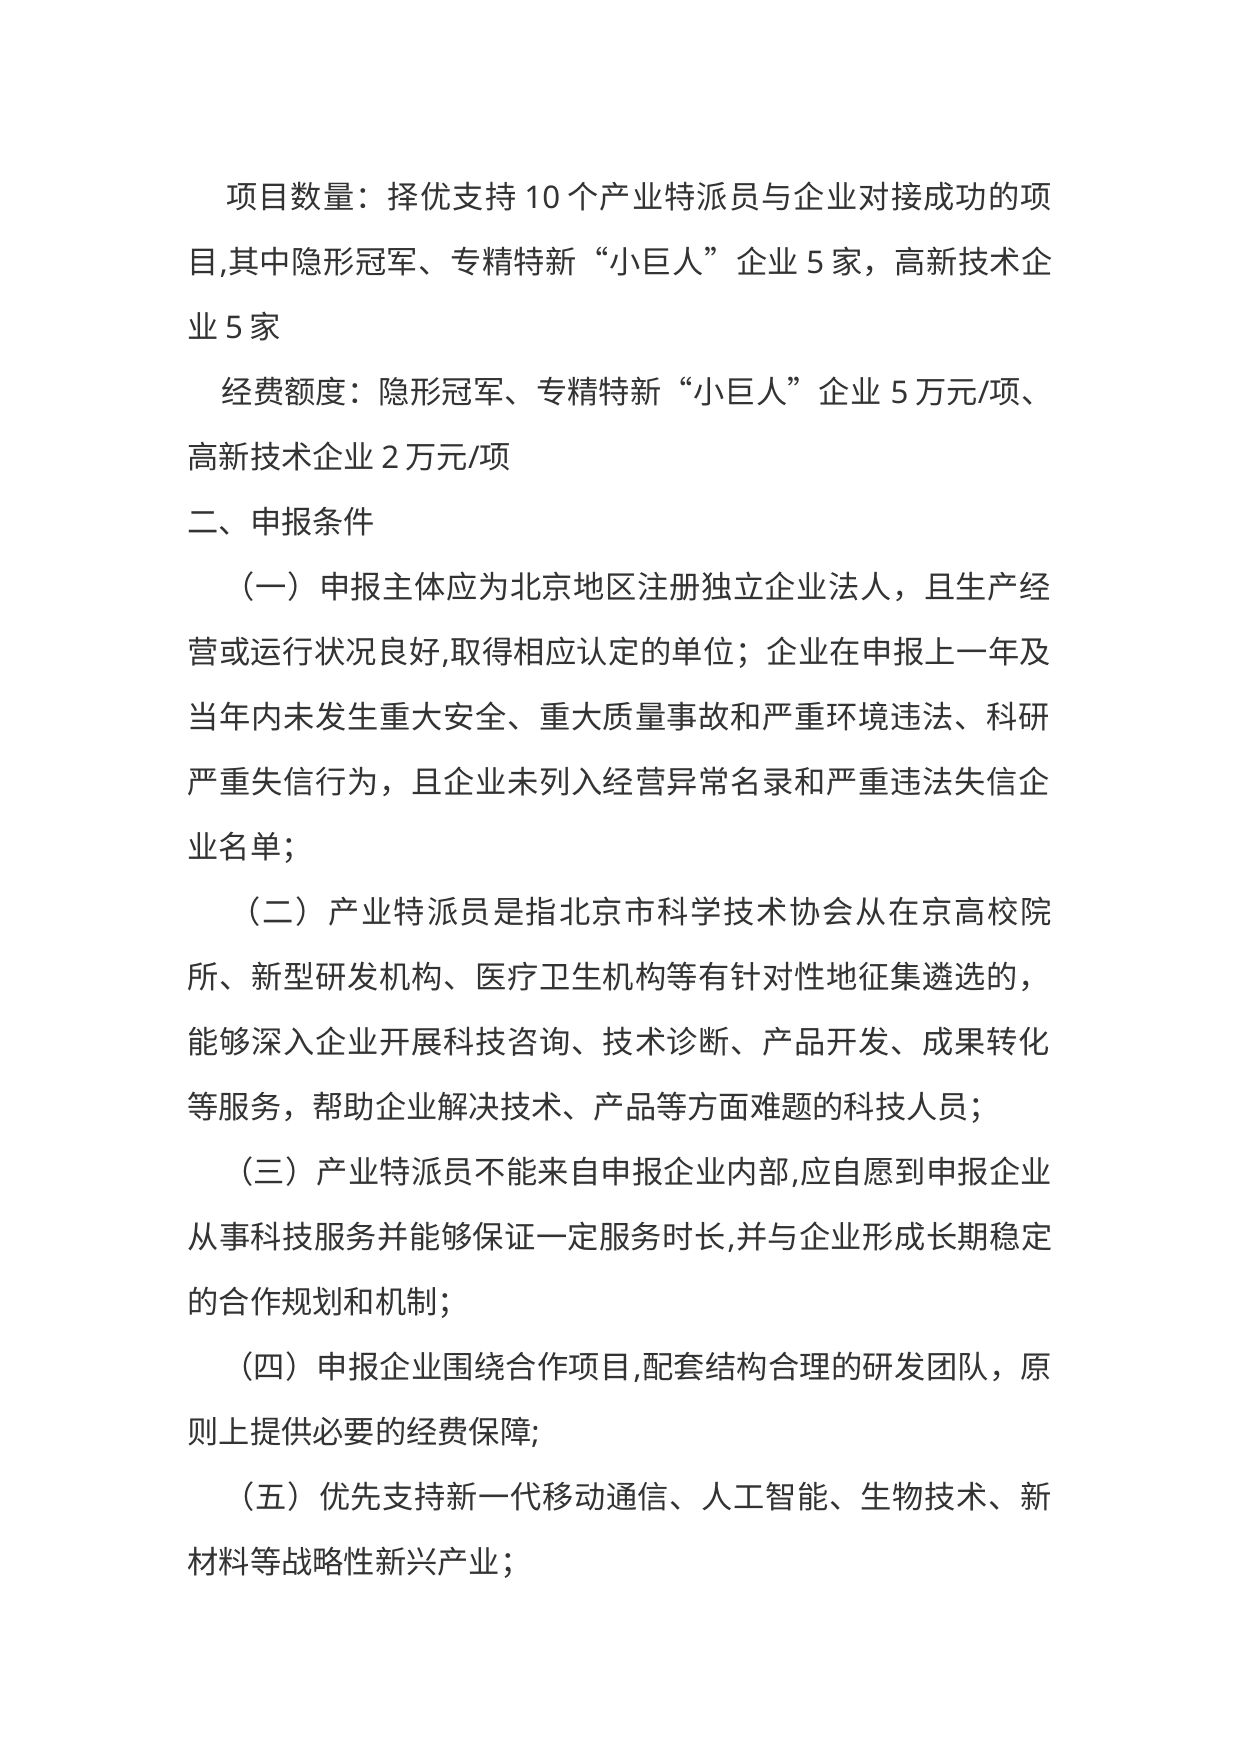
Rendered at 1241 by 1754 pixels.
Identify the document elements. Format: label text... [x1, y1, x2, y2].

text （五）优先支持新一代移动通信、人工智能、生物技术、新材料等战略性新兴产业； [187, 1462, 1053, 1592]
text （二）产业特派员是指北京市科学技术协会从在京高校院所、新型研发机构、医疗卫生机构等有针对性地征集遴选的，能够深入企业开展科技咨询、技术诊断、产品开发、成果转化等服务，帮助企业解决技术、产品等方面难题的科技人员； [187, 877, 1053, 1137]
text 经费额度：隐形冠军、专精特新“小巨人”企业5万元/项、高新技术企业2万元/项 [187, 357, 1053, 487]
text （三）产业特派员不能来自申报企业内部,应自愿到申报企业从事科技服务并能够保证一定服务时长,并与企业形成长期稳定的合作规划和机制； [187, 1137, 1053, 1332]
text 二、申报条件 [187, 487, 1053, 552]
text 项目数量：择优支持10个产业特派员与企业对接成功的项目,其中隐形冠军、专精特新“小巨人”企业5家，高新技术企业5家 [187, 162, 1053, 357]
text （一）申报主体应为北京地区注册独立企业法人，且生产经营或运行状况良好,取得相应认定的单位；企业在申报上一年及当年内未发生重大安全、重大质量事故和严重环境违法、科研严重失信行为，且企业未列入经营异常名录和严重违法失信企业名单； [187, 552, 1053, 877]
text （四）申报企业围绕合作项目,配套结构合理的研发团队，原则上提供必要的经费保障; [187, 1332, 1053, 1462]
